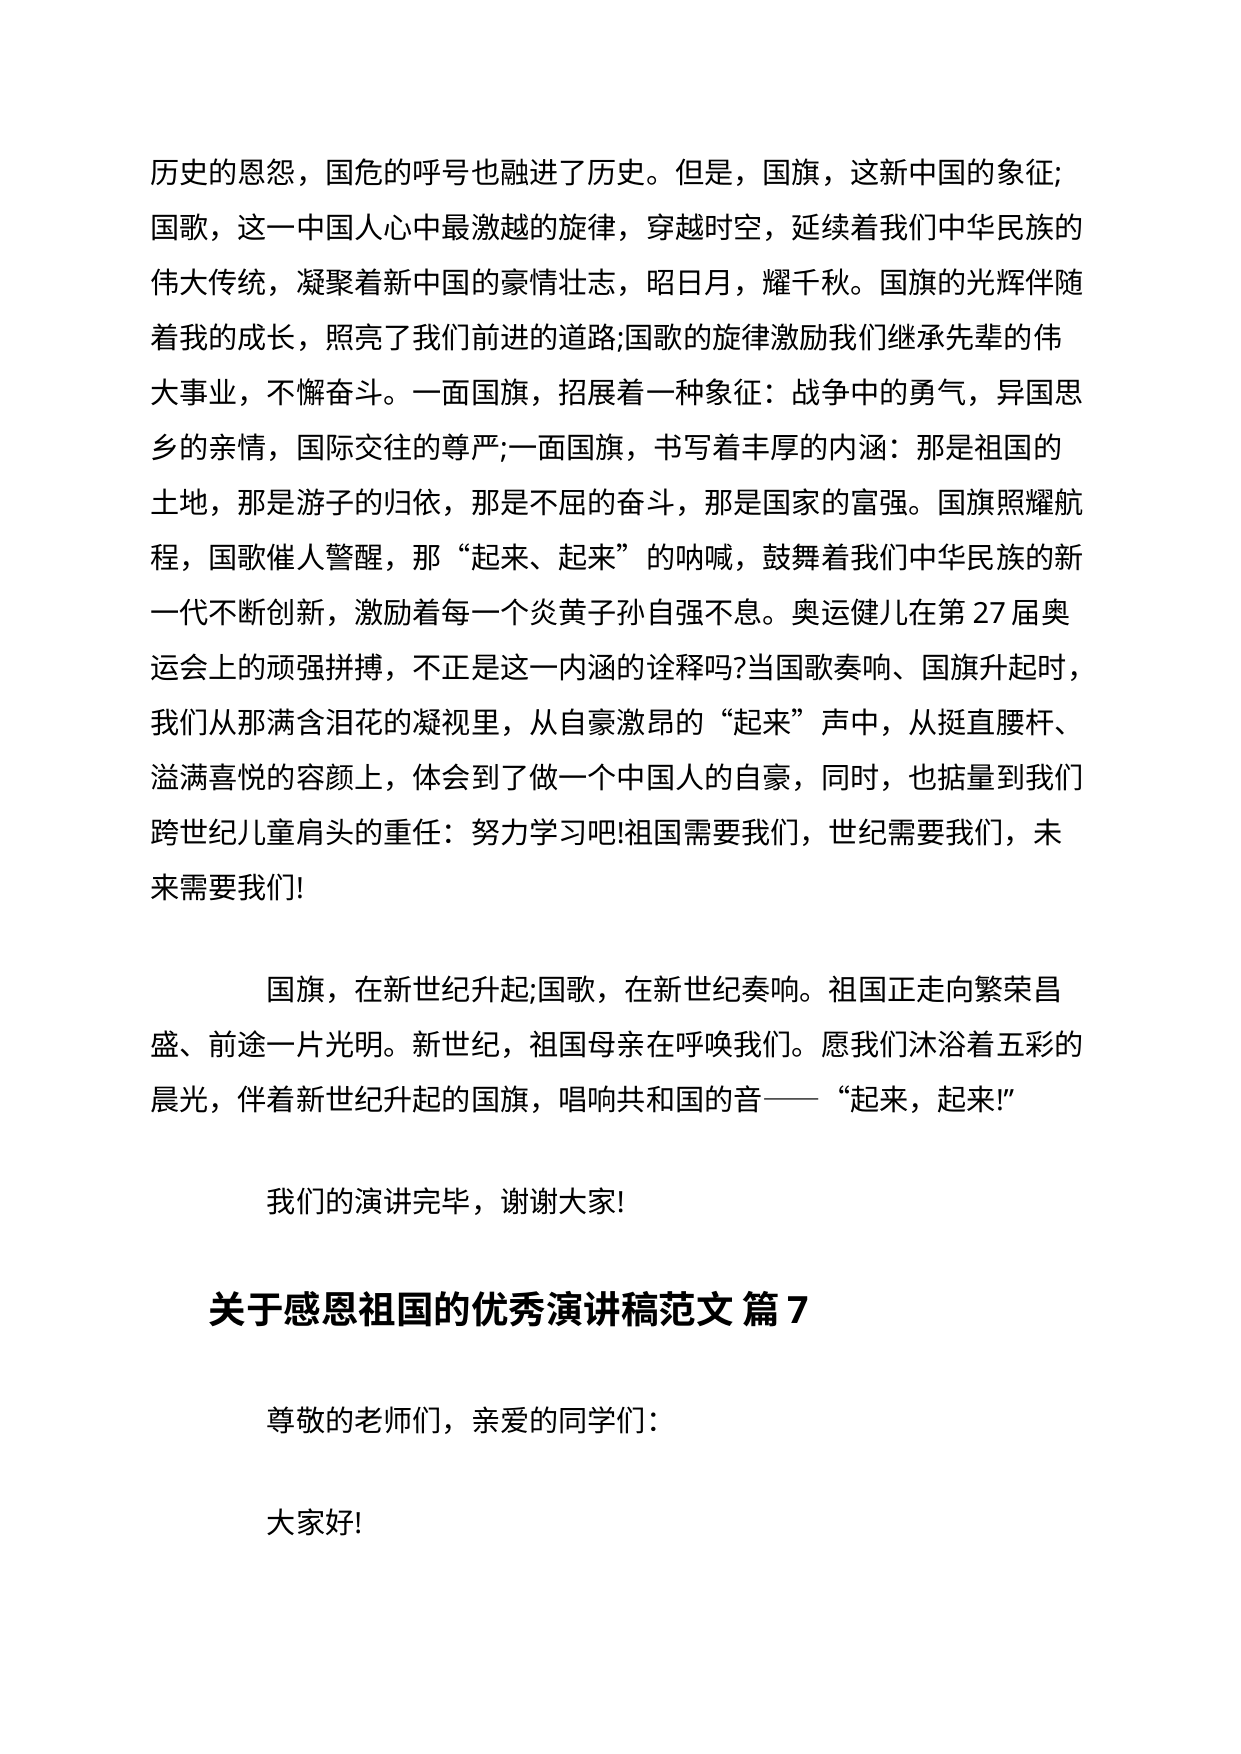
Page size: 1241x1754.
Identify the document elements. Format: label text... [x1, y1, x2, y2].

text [150, 150, 1090, 907]
text 关于感恩祖国的优秀演讲稿范文 篇7 [150, 1280, 1090, 1334]
text 尊敬的老师们，亲爱的同学们： [150, 1398, 1090, 1440]
text 大家好! [150, 1499, 1090, 1542]
text 国旗，在新世纪升起;国歌，在新世纪奏响。祖国正走向繁荣昌盛、前途一片光明。新世纪，祖国母亲在呼唤我们。愿我们沐浴着五彩的晨光，伴着新世纪升起的国旗，唱响共和国的音——“起来，起来!” [150, 966, 1090, 1118]
text 我们的演讲完毕，谢谢大家! [150, 1178, 1090, 1221]
